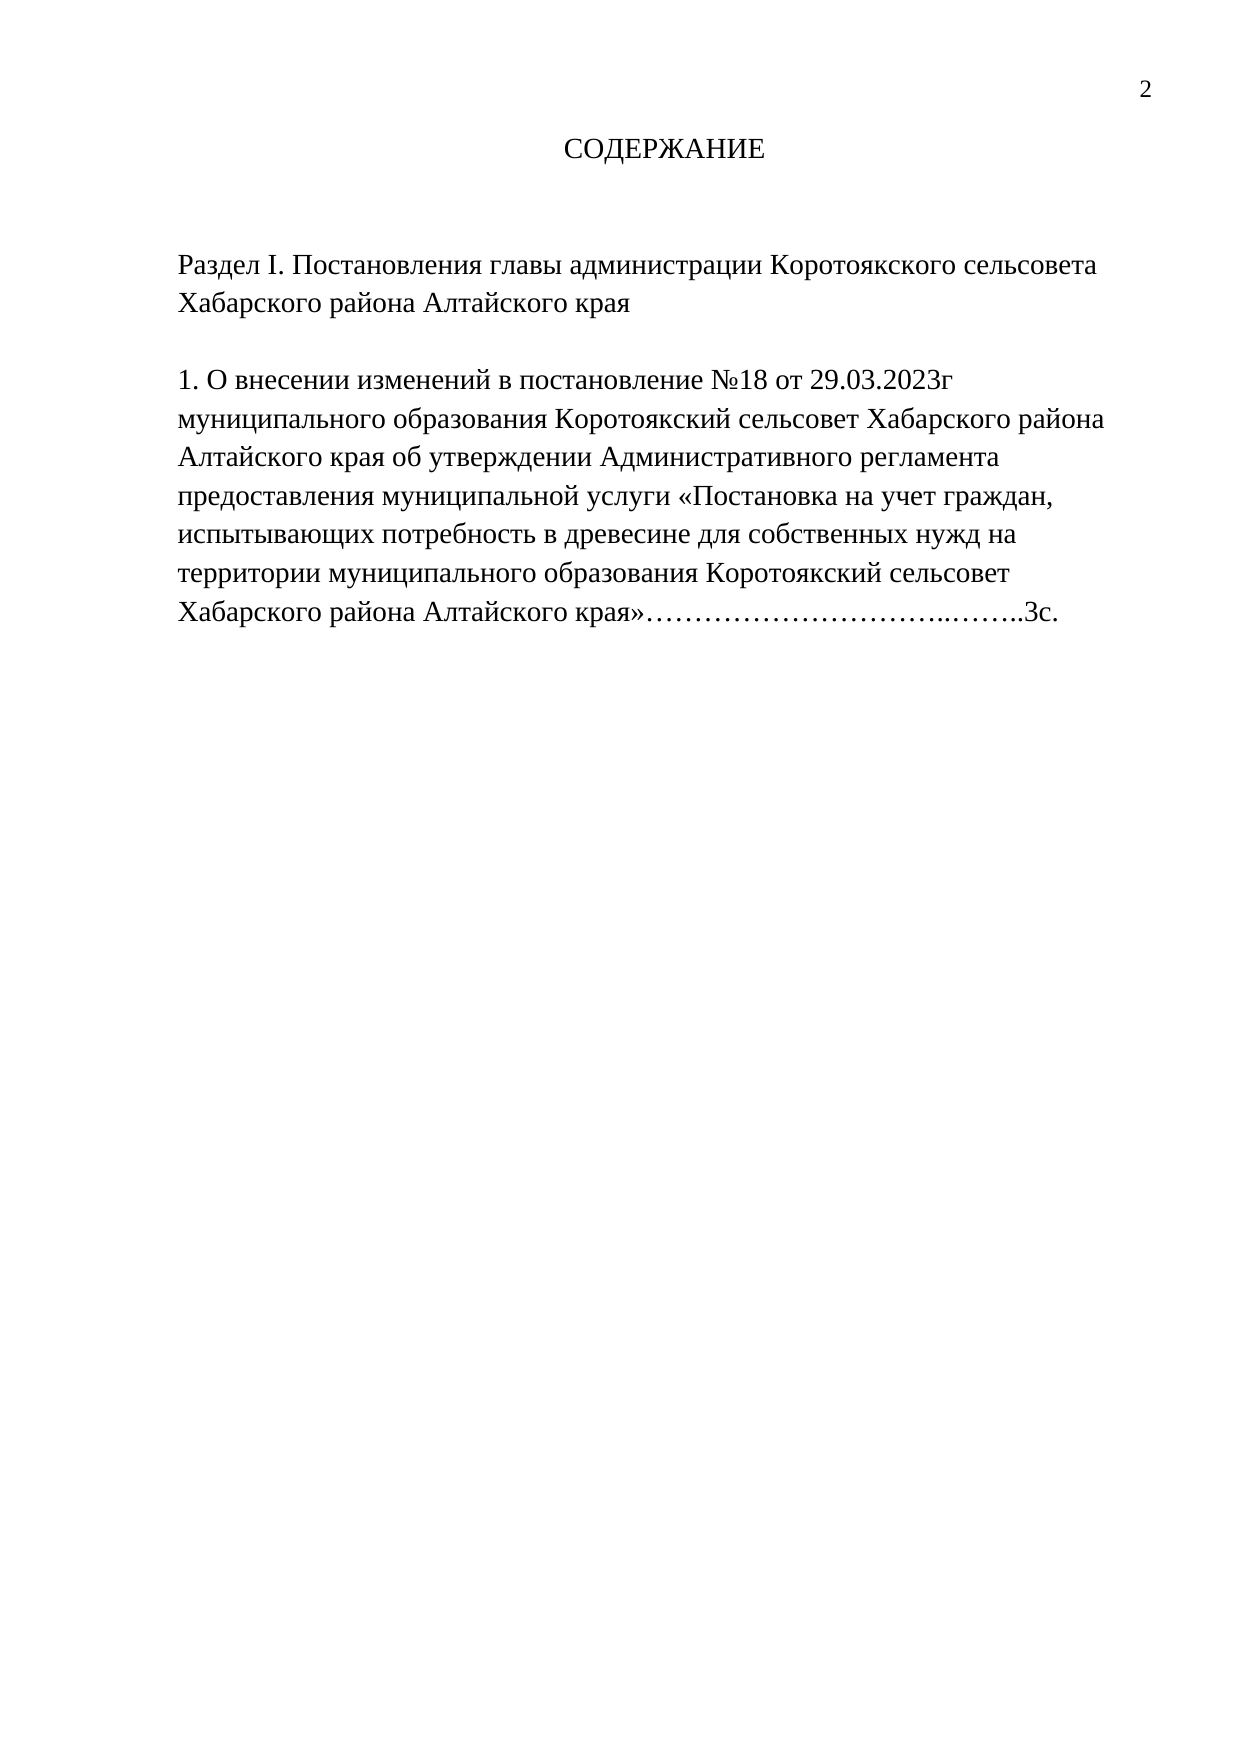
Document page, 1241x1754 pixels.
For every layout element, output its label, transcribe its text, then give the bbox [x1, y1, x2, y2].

text Раздел I. Постановления главы администрации Коротоякского сельсовета Хабарского района Алтайского края [177, 247, 1152, 319]
text 1. О внесении изменений в постановление №18 от 29.03.2023г муниципального образования Коротоякский сельсовет Хабарского района Алтайского края об утверждении Административного регламента предоставления муниципальной услуги «Постановка на учет граждан, испытывающих потребность в древесине для собственных нужд на территории муниципального образования Коротоякский сельсовет Хабарского района Алтайского края»…………………………..……..3с. [177, 362, 1152, 627]
text СОДЕРЖАНИЕ [177, 131, 1152, 165]
